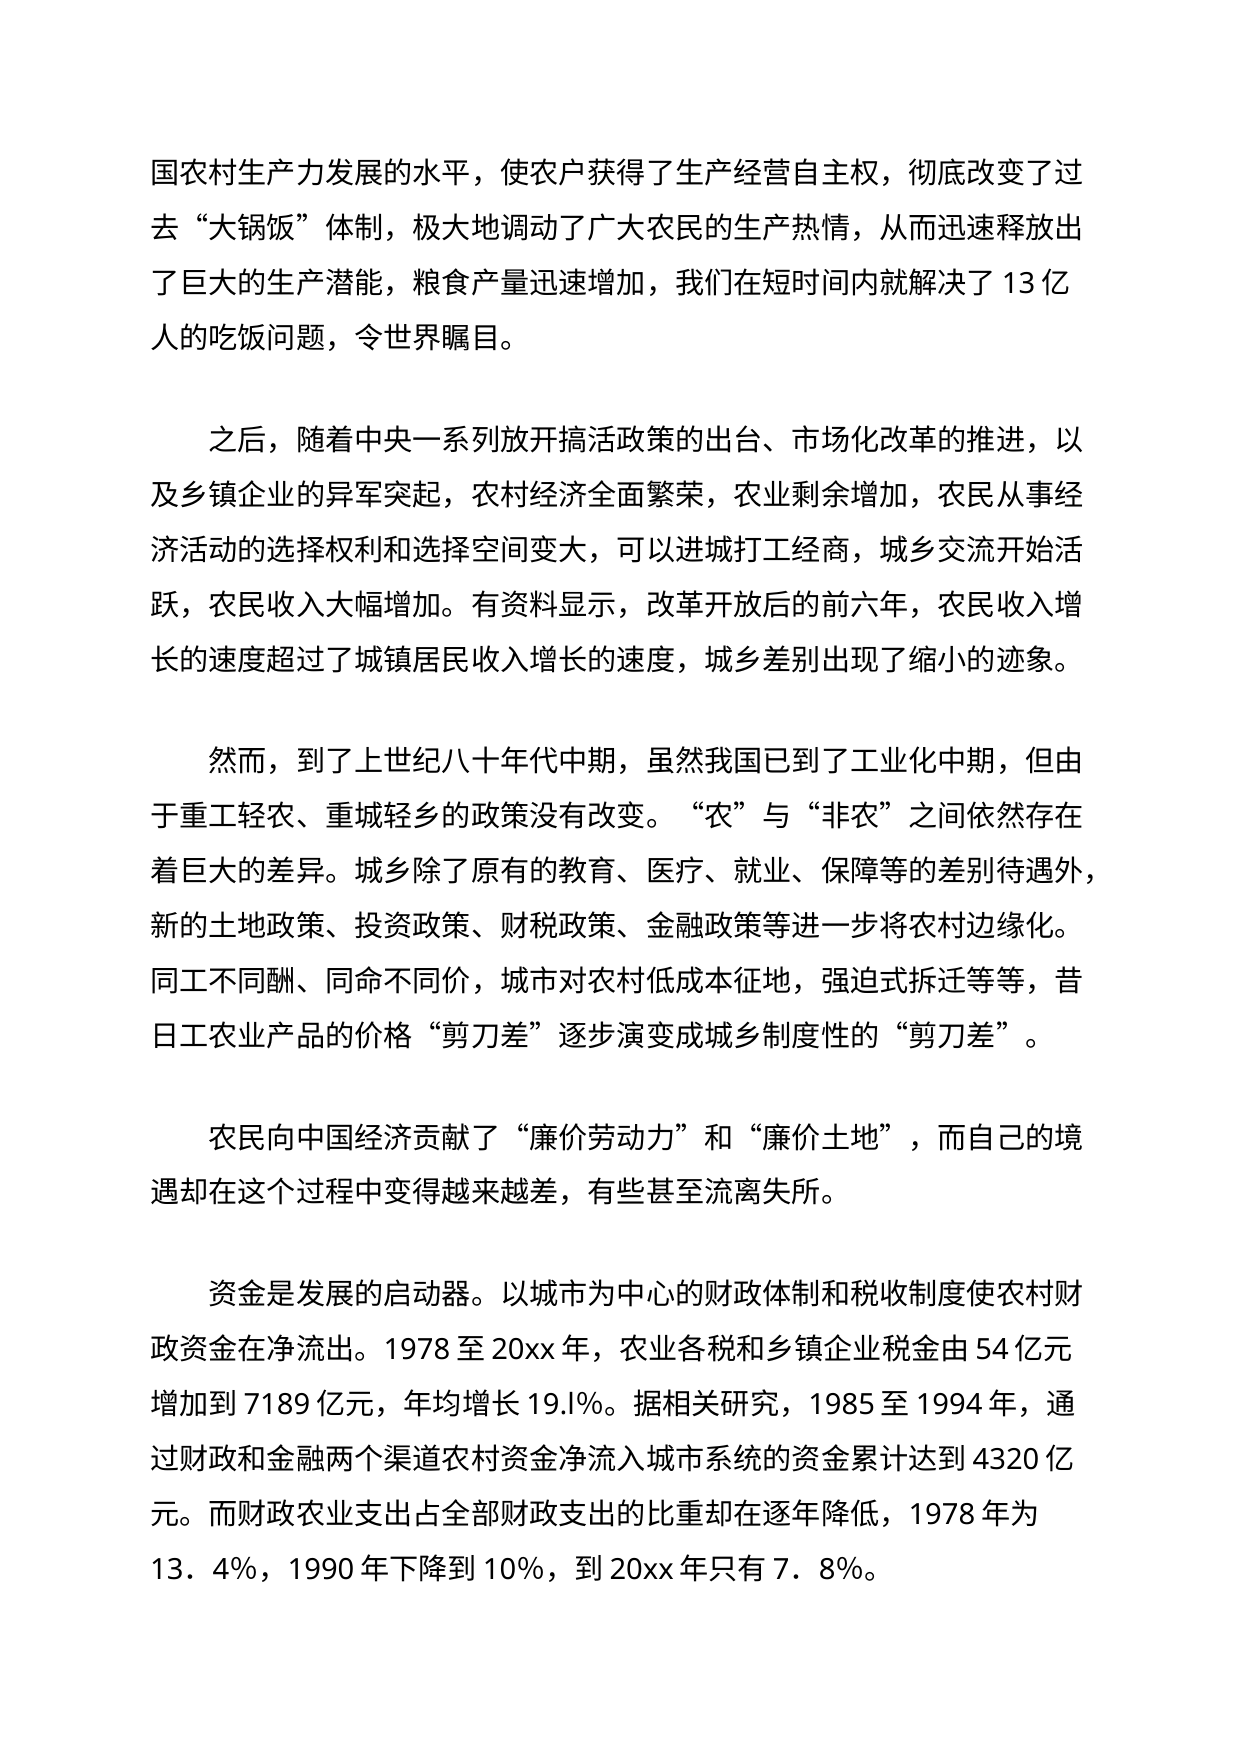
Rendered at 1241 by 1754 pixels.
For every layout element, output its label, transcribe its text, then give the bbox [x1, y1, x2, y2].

text 资金是发展的启动器。以城市为中心的财政体制和税收制度使农村财政资金在净流出。1978至20xx年，农业各税和乡镇企业税金由54亿元增加到7189亿元，年均增长19.l％。据相关研究，1985至1994年，通过财政和金融两个渠道农村资金净流入城市系统的资金累计达到4320亿元。而财政农业支出占全部财政支出的比重却在逐年降低，1978年为13．4％，1990年下降到10％，到20xx年只有7．8％。 [150, 1271, 1090, 1588]
text 农民向中国经济贡献了“廉价劳动力”和“廉价土地”，而自己的境遇却在这个过程中变得越来越差，有些甚至流离失所。 [150, 1114, 1090, 1211]
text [150, 150, 1090, 357]
text 之后，随着中央一系列放开搞活政策的出台、市场化改革的推进，以及乡镇企业的异军突起，农村经济全面繁荣，农业剩余增加，农民从事经济活动的选择权利和选择空间变大，可以进城打工经商，城乡交流开始活跃，农民收入大幅增加。有资料显示，改革开放后的前六年，农民收入增长的速度超过了城镇居民收入增长的速度，城乡差别出现了缩小的迹象。 [150, 417, 1090, 678]
text 然而，到了上世纪八十年代中期，虽然我国已到了工业化中期，但由于重工轻农、重城轻乡的政策没有改变。“农”与“非农”之间依然存在着巨大的差异。城乡除了原有的教育、医疗、就业、保障等的差别待遇外，新的土地政策、投资政策、财税政策、金融政策等进一步将农村边缘化。同工不同酬、同命不同价，城市对农村低成本征地，强迫式拆迁等等，昔日工农业产品的价格“剪刀差”逐步演变成城乡制度性的“剪刀差”。 [150, 738, 1090, 1055]
